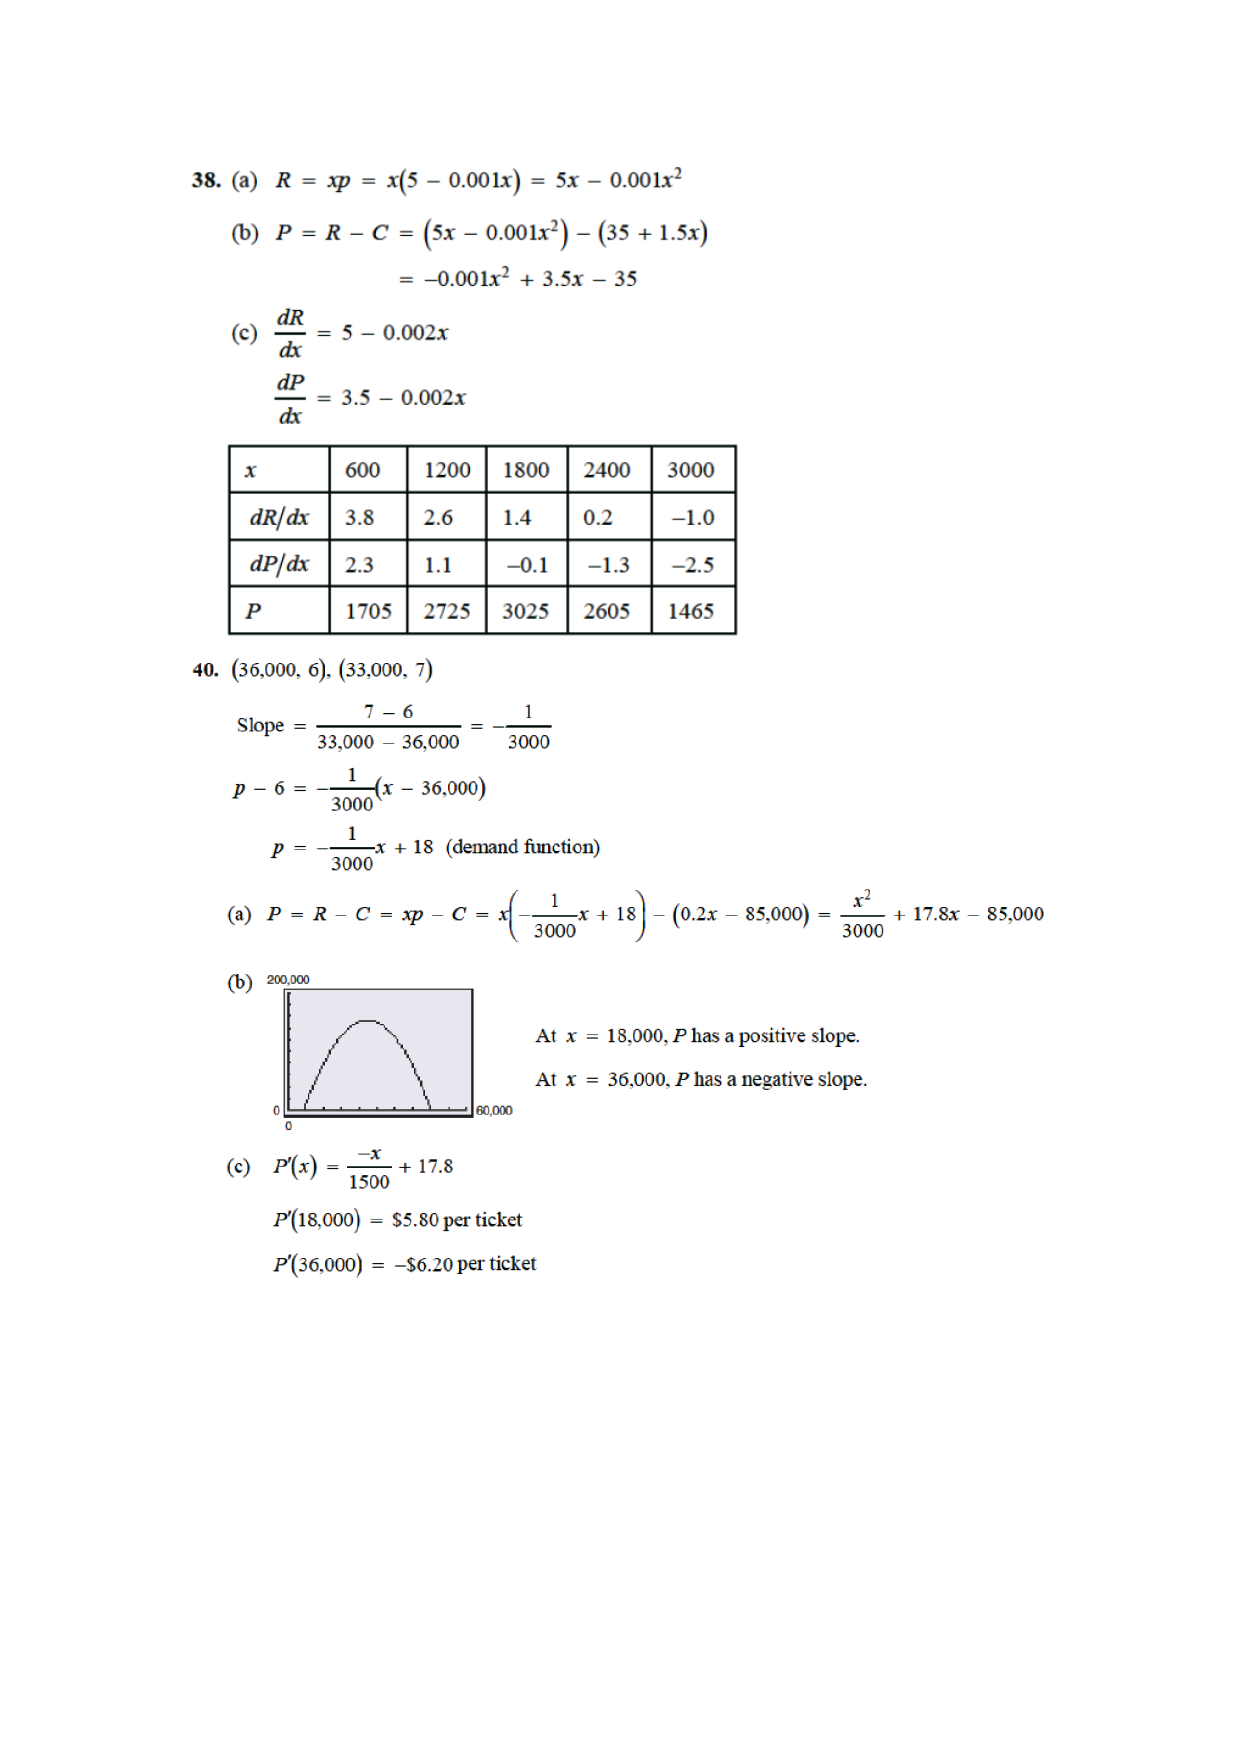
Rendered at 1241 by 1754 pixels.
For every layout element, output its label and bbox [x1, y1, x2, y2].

picture [187, 164, 750, 647]
picture [187, 652, 1053, 1286]
